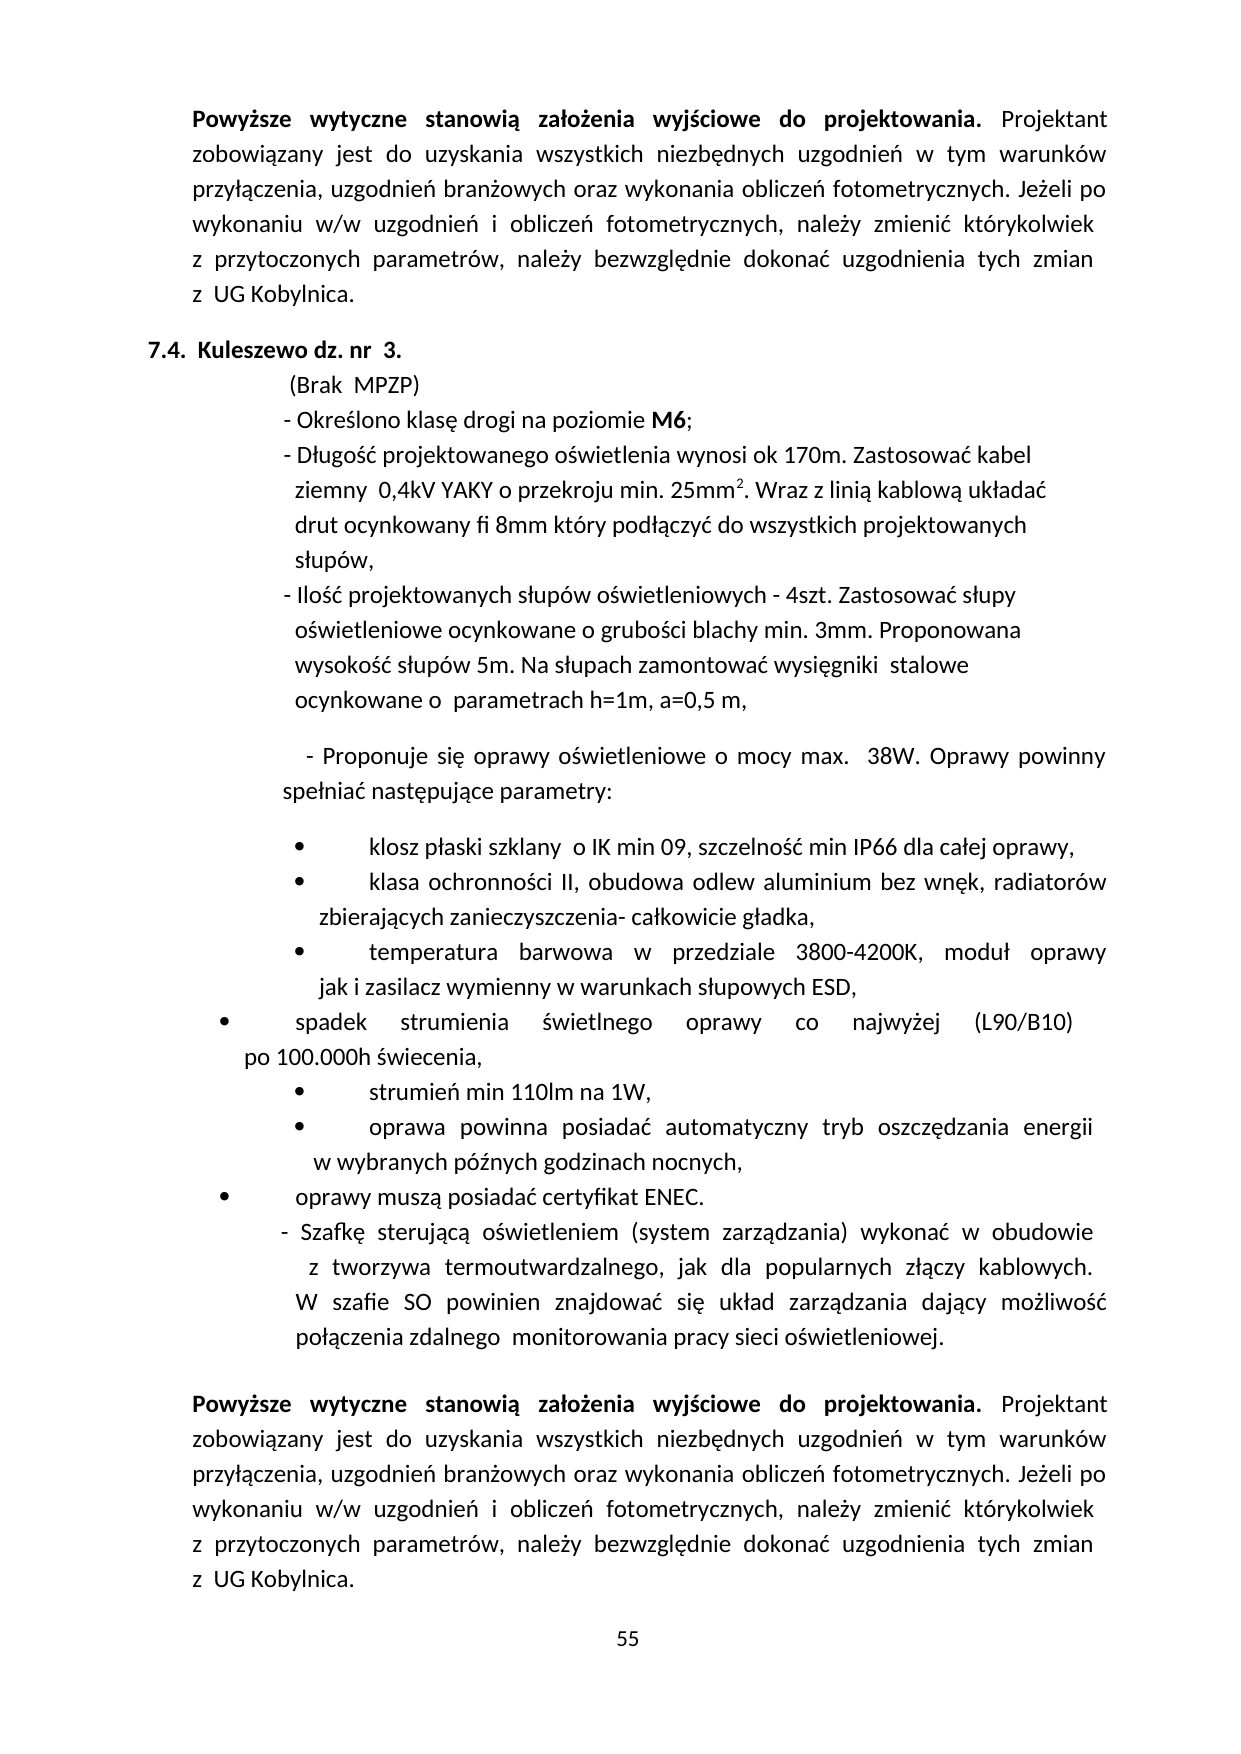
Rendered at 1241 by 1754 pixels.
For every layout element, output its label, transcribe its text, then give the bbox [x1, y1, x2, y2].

list oprawa powinna posiadać automatyczny tryb oszczędzania energii w wybranych późnych godzinach nocnych, [223, 1111, 1107, 1176]
list Powyższe wytyczne stanowią założenia wyjściowe do projektowania. Projektant zobowiązany jest do uzyskania wszystkich niezbędnych uzgodnień w tym warunków przyłączenia, uzgodnień branżowych oraz wykonania obliczeń fotometrycznych. Jeżeli po wykonaniu w/w uzgodnień i obliczeń fotometrycznych, należy zmienić którykolwiek z przytoczonych parametrów, należy bezwzględnie dokonać uzgodnienia tych zmian z UG Kobylnica. [192, 1388, 1107, 1594]
list Powyższe wytyczne stanowią założenia wyjściowe do projektowania. Projektant zobowiązany jest do uzyskania wszystkich niezbędnych uzgodnień w tym warunków przyłączenia, uzgodnień branżowych oraz wykonania obliczeń fotometrycznych. Jeżeli po wykonaniu w/w uzgodnień i obliczeń fotometrycznych, należy zmienić którykolwiek z przytoczonych parametrów, należy bezwzględnie dokonać uzgodnienia tych zmian z UG Kobylnica. [192, 103, 1107, 309]
list temperatura barwowa w przedziale 3800-4200K, moduł oprawy jak i zasilacz wymienny w warunkach słupowych ESD, [223, 936, 1107, 1001]
text - Szafkę sterującą oświetleniem (system zarządzania) wykonać w obudowie z tworzywa termoutwardzalnego, jak dla popularnych złączy kablowych. W szafie SO powinien znajdować się układ zarządzania dający możliwość połączenia zdalnego monitorowania pracy sieci oświetleniowej. [281, 1216, 1107, 1351]
list - Proponuje się oprawy oświetleniowe o mocy max. 38W. Oprawy powinny spełniać następujące parametry: [192, 740, 1107, 806]
list klosz płaski szklany o IK min 09, szczelność min IP66 dla całej oprawy, [223, 831, 1107, 861]
list oprawy muszą posiadać certyfikat ENEC. [148, 1181, 1107, 1211]
list klasa ochronności II, obudowa odlew aluminium bez wnęk, radiatorów zbierających zanieczyszczenia- całkowicie gładka, [223, 866, 1107, 931]
list spadek strumienia świetlnego oprawy co najwyżej (L90/B10) po 100.000h świecenia, [148, 1006, 1107, 1071]
list 7.4. Kuleszewo dz. nr 3. (Brak MPZP) - Określono klasę drogi na poziomie M6; - Długość projektowanego oświetlenia wynosi ok 170m. Zastosować kabel ziemny 0,4kV YAKY o przekroju min. 25mm2. Wraz z linią kablową układać drut ocynkowany fi 8mm który podłączyć do wszystkich projektowanych słupów, - Ilość projektowanych słupów oświetleniowych - 4szt. Zastosować słupy oświetleniowe ocynkowane o grubości blachy min. 3mm. Proponowana wysokość słupów 5m. Na słupach zamontować wysięgniki stalowe ocynkowane o parametrach h=1m, a=0,5 m, [148, 334, 1107, 715]
list strumień min 110lm na 1W, [223, 1076, 1107, 1106]
